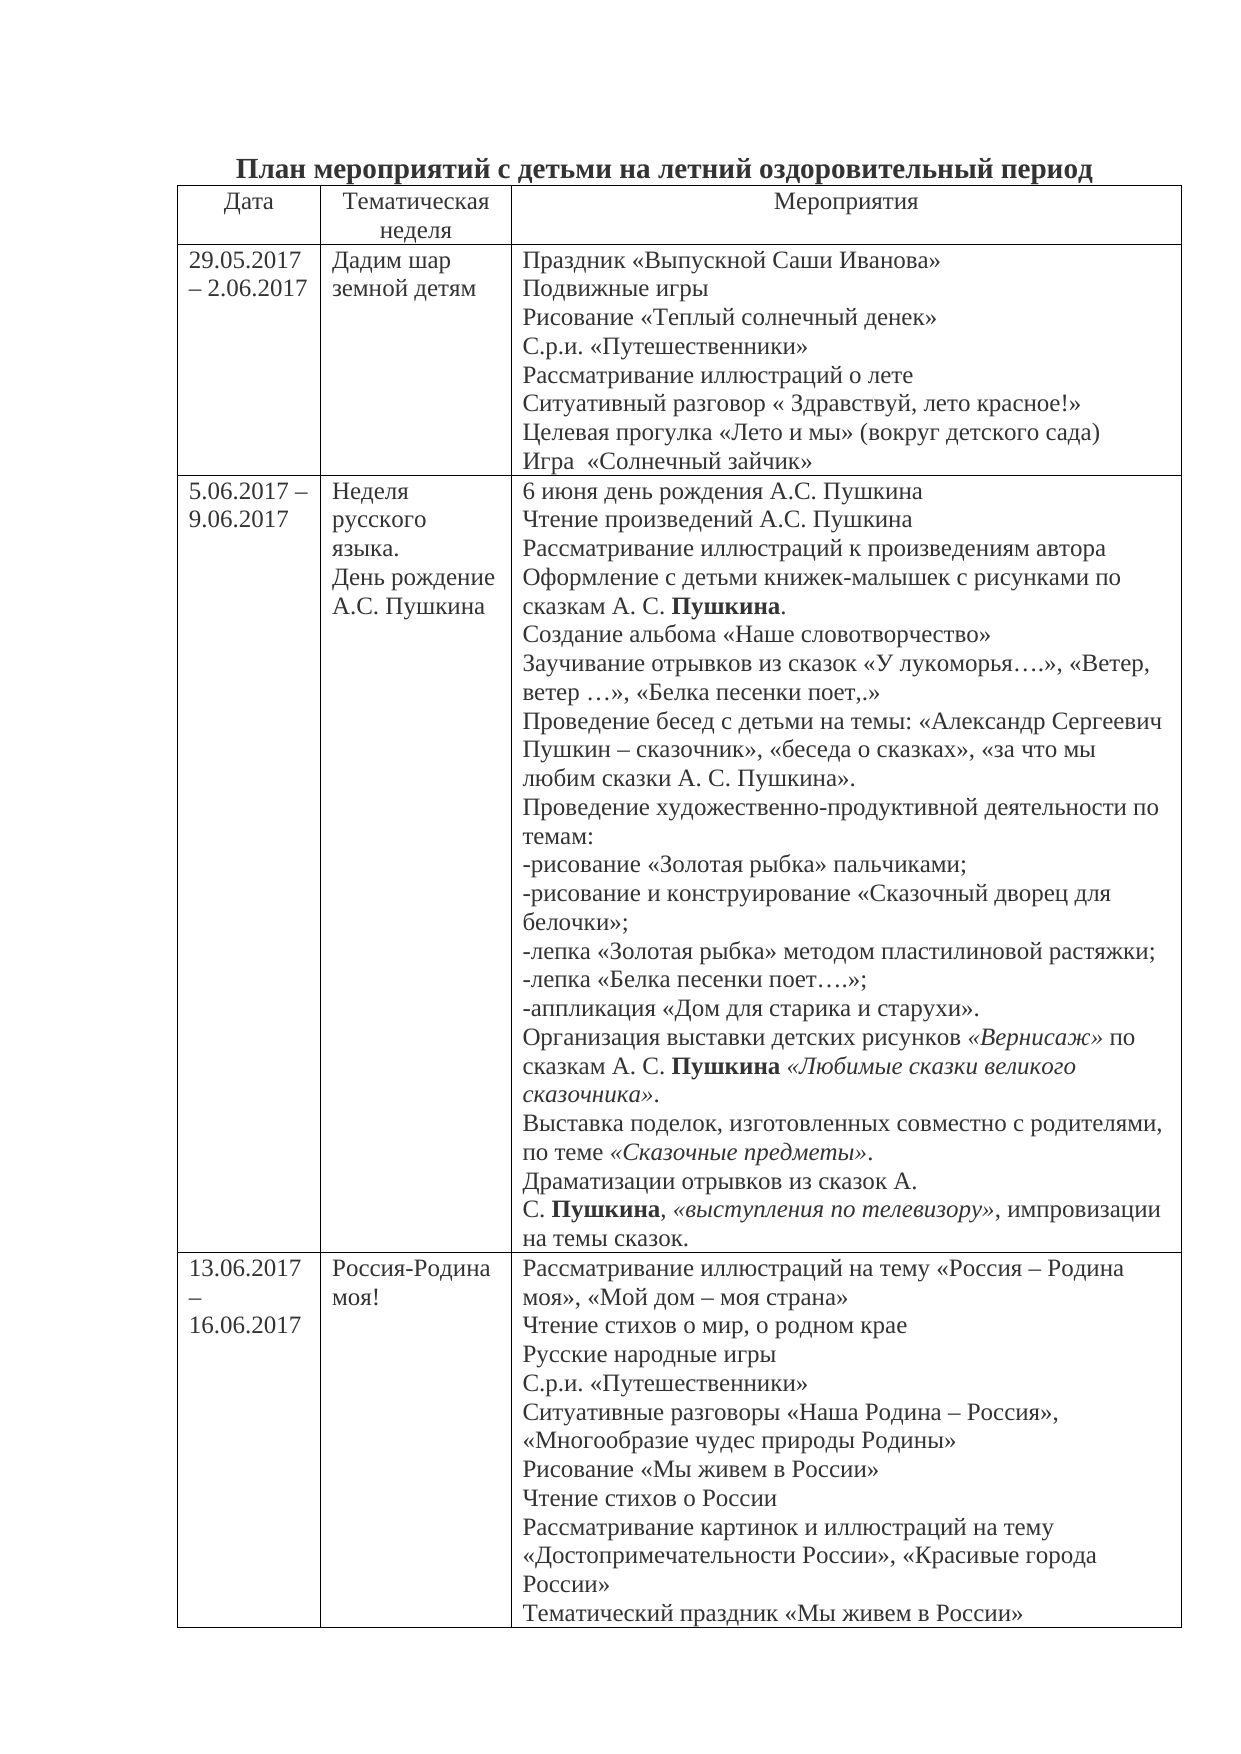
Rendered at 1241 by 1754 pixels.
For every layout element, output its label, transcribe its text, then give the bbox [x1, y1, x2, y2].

table_header Дата [178, 186, 320, 244]
table_cell 5.06.2017 – 9.06.2017 [178, 476, 320, 1252]
table_cell 29.05.2017 – 2.06.2017 [178, 245, 320, 475]
table_header Мероприятия [512, 186, 1181, 244]
table_cell Дадим шар земной детям [321, 245, 511, 475]
table_cell Праздник «Выпускной Саши Иванова» Подвижные игры Рисование «Теплый солнечный денек» С.р.и. «Путешественники» Рассматривание иллюстраций о лете Ситуативный разговор « Здравствуй, лето красное!» Целевая прогулка «Лето и мы» (вокруг детского сада) Игра «Солнечный зайчик» [512, 245, 1181, 475]
table_cell 6 июня день рождения А.С. Пушкина Чтение произведений А.С. Пушкина Рассматривание иллюстраций к произведениям автора Оформление с детьми книжек-малышек с рисунками по сказкам А. С. Пушкина. Создание альбома «Наше словотворчество» Заучивание отрывков из сказок «У лукоморья….», «Ветер, ветер …», «Белка песенки поет,.» Проведение бесед с детьми на темы: «Александр Сергеевич Пушкин – сказочник», «беседа о сказках», «за что мы любим сказки А. С. Пушкина». Проведение художественно-продуктивной деятельности по темам: -рисование «Золотая рыбка» пальчиками; -рисование и конструирование «Сказочный дворец для белочки»; -лепка «Золотая рыбка» методом пластилиновой растяжки; -лепка «Белка песенки поет….»; -аппликация «Дом для старика и старухи». Организация выставки детских рисунков «Вернисаж» по сказкам А. С. Пушкина «Любимые сказки великого сказочника». Выставка поделок, изготовленных совместно с родителями, по теме «Сказочные предметы». Драматизации отрывков из сказок А. С. Пушкина, «выступления по телевизору», импровизации на темы сказок. [512, 476, 1181, 1252]
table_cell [512, 1253, 1181, 1627]
text План мероприятий с детьми на летний оздоровительный период [177, 152, 1152, 185]
table_header Тематическая неделя [321, 186, 511, 244]
table_cell Россия-Родина моя! [321, 1253, 511, 1627]
table_cell Неделя русского языка. День рождение А.С. Пушкина [321, 476, 511, 1252]
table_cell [178, 1253, 320, 1627]
